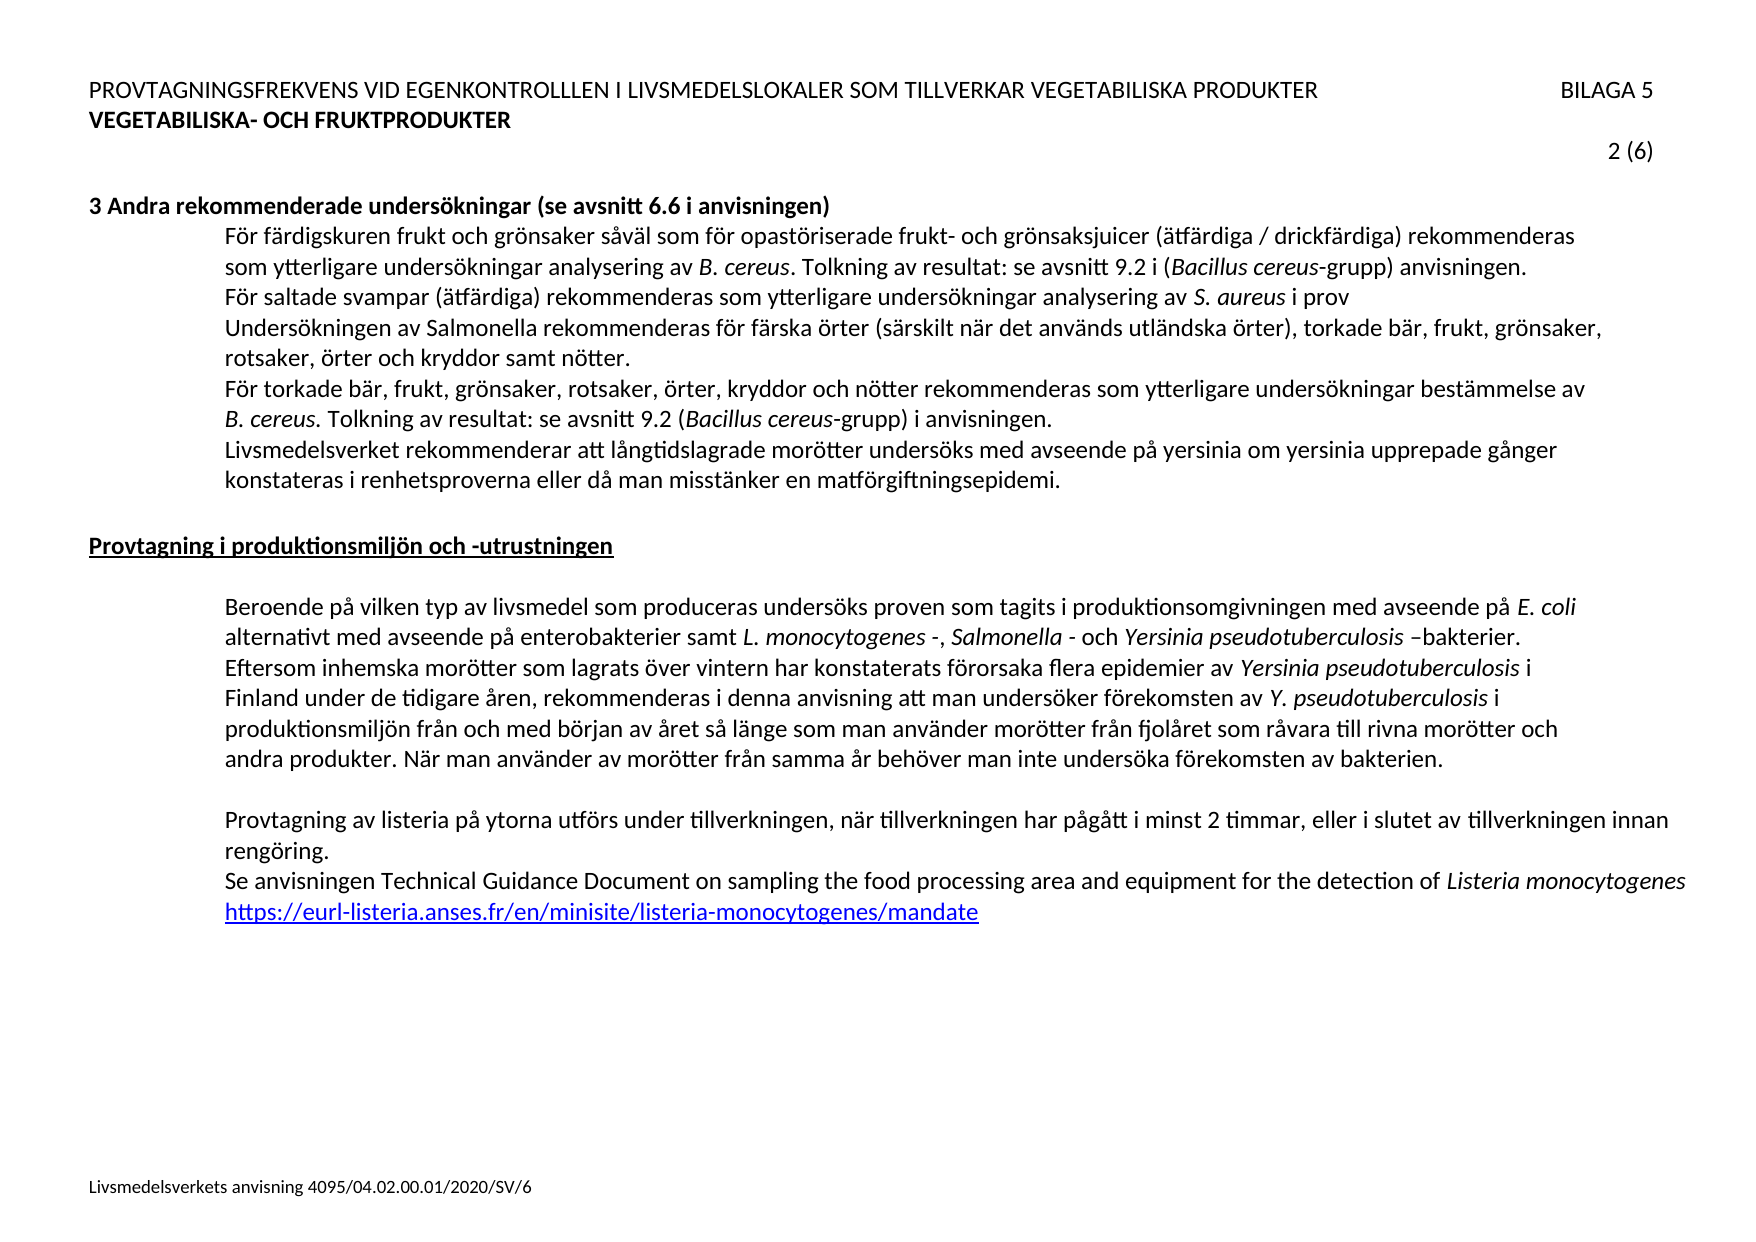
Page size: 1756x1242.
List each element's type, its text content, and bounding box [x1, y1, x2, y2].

text För saltade svampar (ätfärdiga) rekommenderas som ytterligare undersökningar analysering av S. aureus i prov [224, 281, 1608, 312]
text Se anvisningen Technical Guidance Document on sampling the food processing area and equipment for the detection of Listeria monocytogenes https://eurl-listeria.anses.fr/en/minisite/listeria-monocytogenes/mandate [224, 866, 1697, 927]
text För färdigskuren frukt och grönsaker såväl som för opastöriserade frukt- och grönsaksjuicer (ätfärdiga / drickfärdiga) rekommenderas som ytterligare undersökningar analysering av B. cereus. Tolkning av resultat: se avsnitt 9.2 i (Bacillus cereus-grupp) anvisningen. [224, 220, 1608, 281]
text Livsmedelsverket rekommenderar att långtidslagrade morötter undersöks med avseende på yersinia om yersinia upprepade gånger konstateras i renhetsproverna eller då man misstänker en matförgiftningsepidemi. [224, 434, 1608, 495]
text Provtagning av listeria på ytorna utförs under tillverkningen, när tillverkningen har pågått i minst 2 timmar, eller i slutet av tillverkningen innan rengöring. [224, 804, 1697, 866]
text 3 Andra rekommenderade undersökningar (se avsnitt 6.6 i anvisningen) [89, 190, 1608, 220]
text För torkade bär, frukt, grönsaker, rotsaker, örter, kryddor och nötter rekommenderas som ytterligare undersökningar bestämmelse av B. cereus. Tolkning av resultat: se avsnitt 9.2 (Bacillus cereus-grupp) i anvisningen. [224, 373, 1608, 434]
text Provtagning i produktionsmiljön och -utrustningen [89, 530, 1608, 560]
text Beroende på vilken typ av livsmedel som produceras undersöks proven som tagits i produktionsomgivningen med avseende på E. coli alternativt med avseende på enterobakterier samt L. monocytogenes -, Salmonella - och Yersinia pseudotuberculosis –bakterier. Eftersom inhemska morötter som lagrats över vintern har konstaterats förorsaka flera epidemier av Yersinia pseudotuberculosis i Finland under de tidigare åren, rekommenderas i denna anvisning att man undersöker förekomsten av Y. pseudotuberculosis i produktionsmiljön från och med början av året så länge som man använder morötter från fjolåret som råvara till rivna morötter och andra produkter. När man använder av morötter från samma år behöver man inte undersöka förekomsten av bakterien. [224, 591, 1608, 774]
text Undersökningen av Salmonella rekommenderas för färska örter (särskilt när det används utländska örter), torkade bär, frukt, grönsaker, rotsaker, örter och kryddor samt nötter. [224, 312, 1608, 373]
